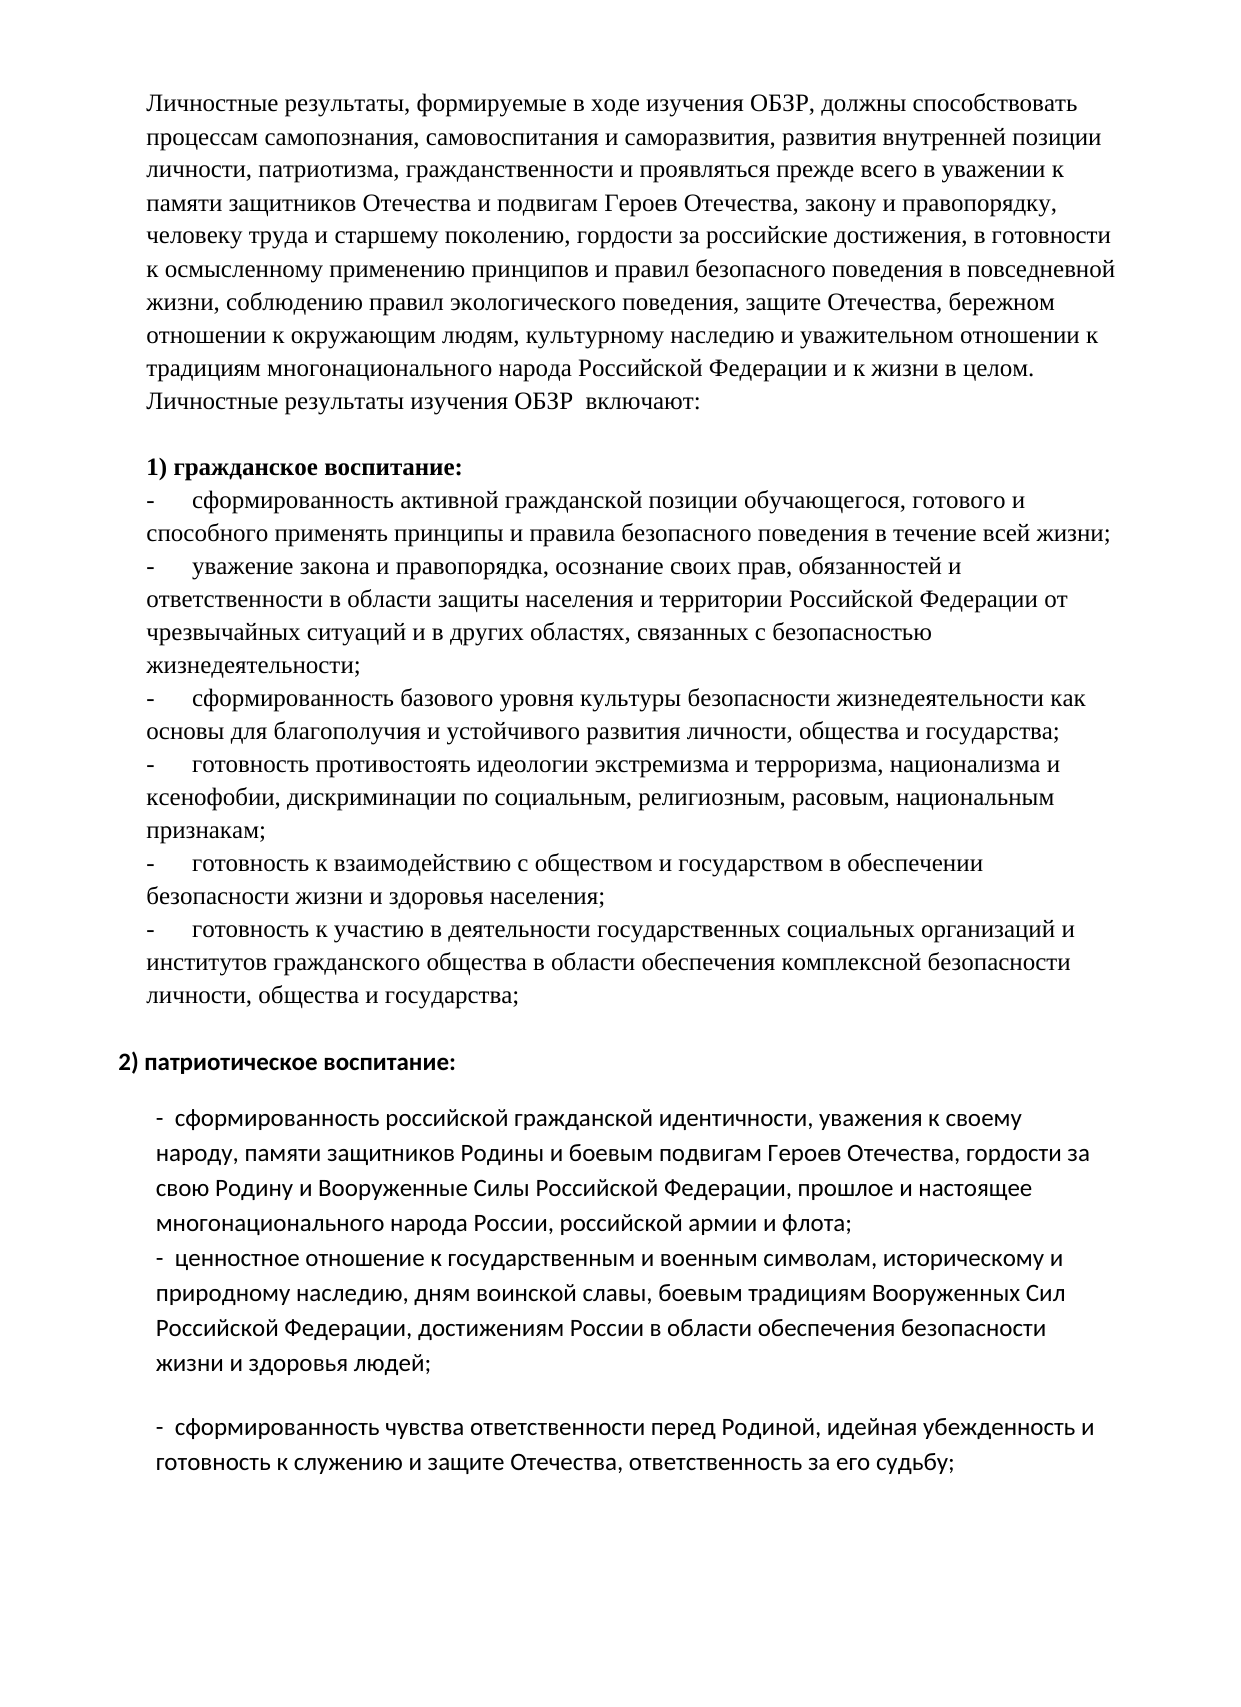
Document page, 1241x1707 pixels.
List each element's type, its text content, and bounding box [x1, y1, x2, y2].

text 2) патриотическое воспитание: [118, 1046, 1122, 1077]
text Личностные результаты изучения ОБЗР включают: [146, 386, 1122, 414]
text 1) гражданское воспитание: [146, 452, 1122, 481]
text - сформированность чувства ответственности перед Родиной, идейная убежденность и готовность к служению и защите Отечества, ответственность за его судьбу; [156, 1411, 1103, 1477]
text - ценностное отношение к государственным и военным символам, историческому и природному наследию, дням воинской славы, боевым традициям Вооруженных Сил Российской Федерации, достижениям России в области обеспечения безопасности жизни и здоровья людей; [156, 1242, 1103, 1377]
text - сформированность активной гражданской позиции обучающегося, готового и способного применять принципы и правила безопасного поведения в течение всей жизни; [146, 485, 1122, 547]
text - готовность к взаимодействию с обществом и государством в обеспечении безопасности жизни и здоровья населения; [146, 848, 1122, 910]
text - сформированность базового уровня культуры безопасности жизнедеятельности как основы для благополучия и устойчивого развития личности, общества и государства; [146, 683, 1122, 745]
text - готовность к участию в деятельности государственных социальных организаций и институтов гражданского общества в области обеспечения комплексной безопасности личности, общества и государства; [146, 914, 1122, 1009]
text - сформированность российской гражданской идентичности, уважения к своему народу, памяти защитников Родины и боевым подвигам Героев Отечества, гордости за свою Родину и Вооруженные Силы Российской Федерации, прошлое и настоящее многонационального народа России, российской армии и флота; [156, 1102, 1103, 1237]
text Личностные результаты, формируемые в ходе изучения ОБЗР, должны способствовать процессам самопознания, самовоспитания и саморазвития, развития внутренней позиции личности, патриотизма, гражданственности и проявляться прежде всего в уважении к памяти защитников Отечества и подвигам Героев Отечества, закону и правопорядку, человеку труда и старшему поколению, гордости за российские достижения, в готовности к осмысленному применению принципов и правил безопасного поведения в повседневной жизни, соблюдению правил экологического поведения, защите Отечества, бережном отношении к окружающим людям, культурному наследию и уважительном отношении к традициям многонационального народа Российской Федерации и к жизни в целом. [146, 88, 1122, 381]
text - готовность противостоять идеологии экстремизма и терроризма, национализма и ксенофобии, дискриминации по социальным, религиозным, расовым, национальным признакам; [146, 749, 1122, 844]
text - уважение закона и правопорядка, осознание своих прав, обязанностей и ответственности в области защиты населения и территории Российской Федерации от чрезвычайных ситуаций и в других областях, связанных с безопасностью жизнедеятельности; [146, 551, 1122, 679]
